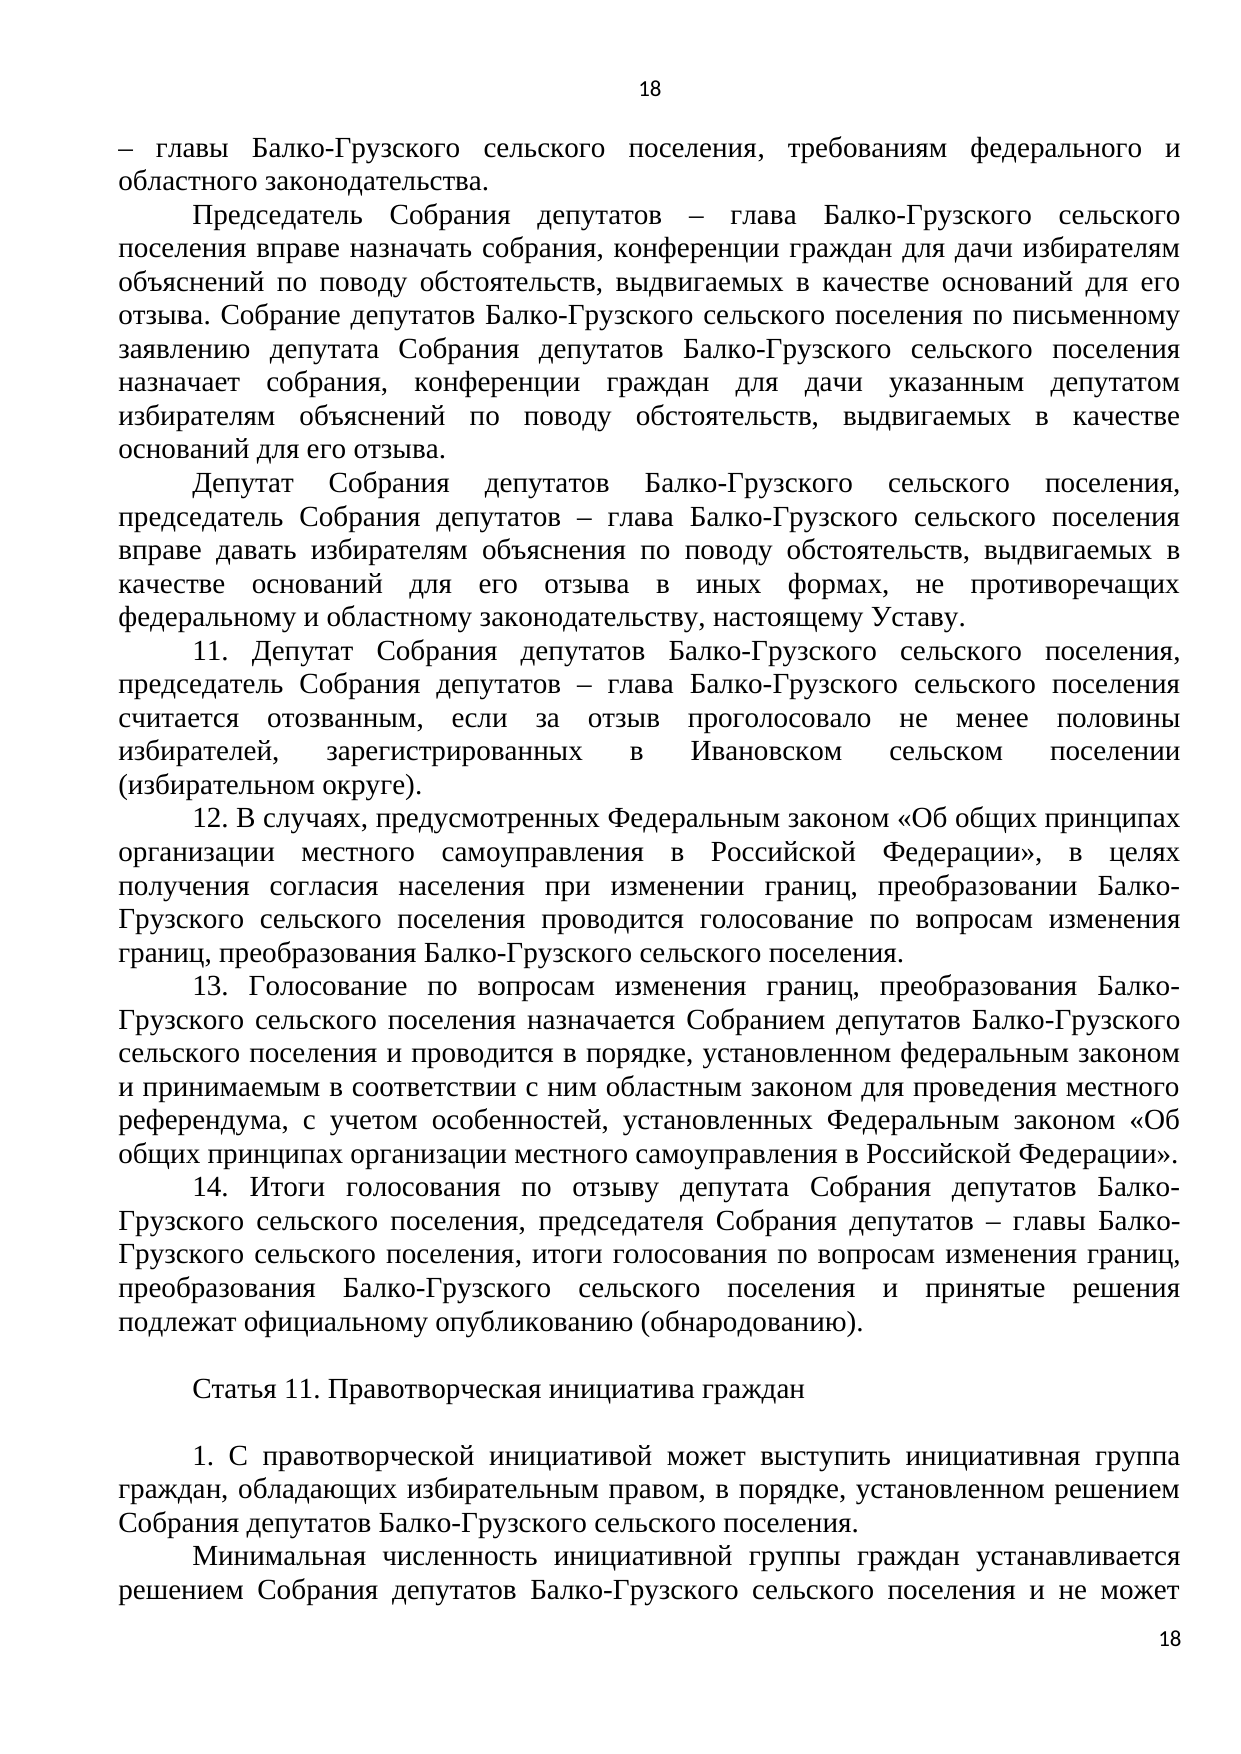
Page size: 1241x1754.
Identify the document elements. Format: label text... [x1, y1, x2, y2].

text 13. Голосование по вопросам изменения границ, преобразования Балко-Грузского сельского поселения назначается Собранием депутатов Балко-Грузского сельского поселения и проводится в порядке, установленном федеральным законом и принимаемым в соответствии с ним областным законом для проведения местного референдума, с учетом особенностей, установленных Федеральным законом «Об общих принципах организации местного самоуправления в Российской Федерации». [118, 968, 1181, 1169]
text 12. В случаях, предусмотренных Федеральным законом «Об общих принципах организации местного самоуправления в Российской Федерации», в целях получения согласия населения при изменении границ, преобразовании Балко-Грузского сельского поселения проводится голосование по вопросам изменения границ, преобразования Балко-Грузского сельского поселения. [118, 801, 1181, 968]
text Статья 11. Правотворческая инициатива граждан [118, 1371, 1181, 1404]
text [118, 130, 1181, 197]
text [118, 1538, 1181, 1606]
text Председатель Собрания депутатов – глава Балко-Грузского сельского поселения вправе назначать собрания, конференции граждан для дачи избирателям объяснений по поводу обстоятельств, выдвигаемых в качестве оснований для его отзыва. Собрание депутатов Балко-Грузского сельского поселения по письменному заявлению депутата Собрания депутатов Балко-Грузского сельского поселения назначает собрания, конференции граждан для дачи указанным депутатом избирателям объяснений по поводу обстоятельств, выдвигаемых в качестве оснований для его отзыва. [118, 197, 1181, 465]
text 11. Депутат Собрания депутатов Балко-Грузского сельского поселения, председатель Собрания депутатов – глава Балко-Грузского сельского поселения считается отозванным, если за отзыв проголосовало не менее половины избирателей, зарегистрированных в Ивановском сельском поселении (избирательном округе). [118, 633, 1181, 801]
text Депутат Собрания депутатов Балко-Грузского сельского поселения, председатель Собрания депутатов – глава Балко-Грузского сельского поселения вправе давать избирателям объяснения по поводу обстоятельств, выдвигаемых в качестве оснований для его отзыва в иных формах, не противоречащих федеральному и областному законодательству, настоящему Уставу. [118, 465, 1181, 633]
text 1. С правотворческой инициативой может выступить инициативная группа граждан, обладающих избирательным правом, в порядке, установленном решением Собрания депутатов Балко-Грузского сельского поселения. [118, 1438, 1181, 1538]
text 14. Итоги голосования по отзыву депутата Собрания депутатов Балко-Грузского сельского поселения, председателя Собрания депутатов – главы Балко-Грузского сельского поселения, итоги голосования по вопросам изменения границ, преобразования Балко-Грузского сельского поселения и принятые решения подлежат официальному опубликованию (обнародованию). [118, 1169, 1181, 1337]
